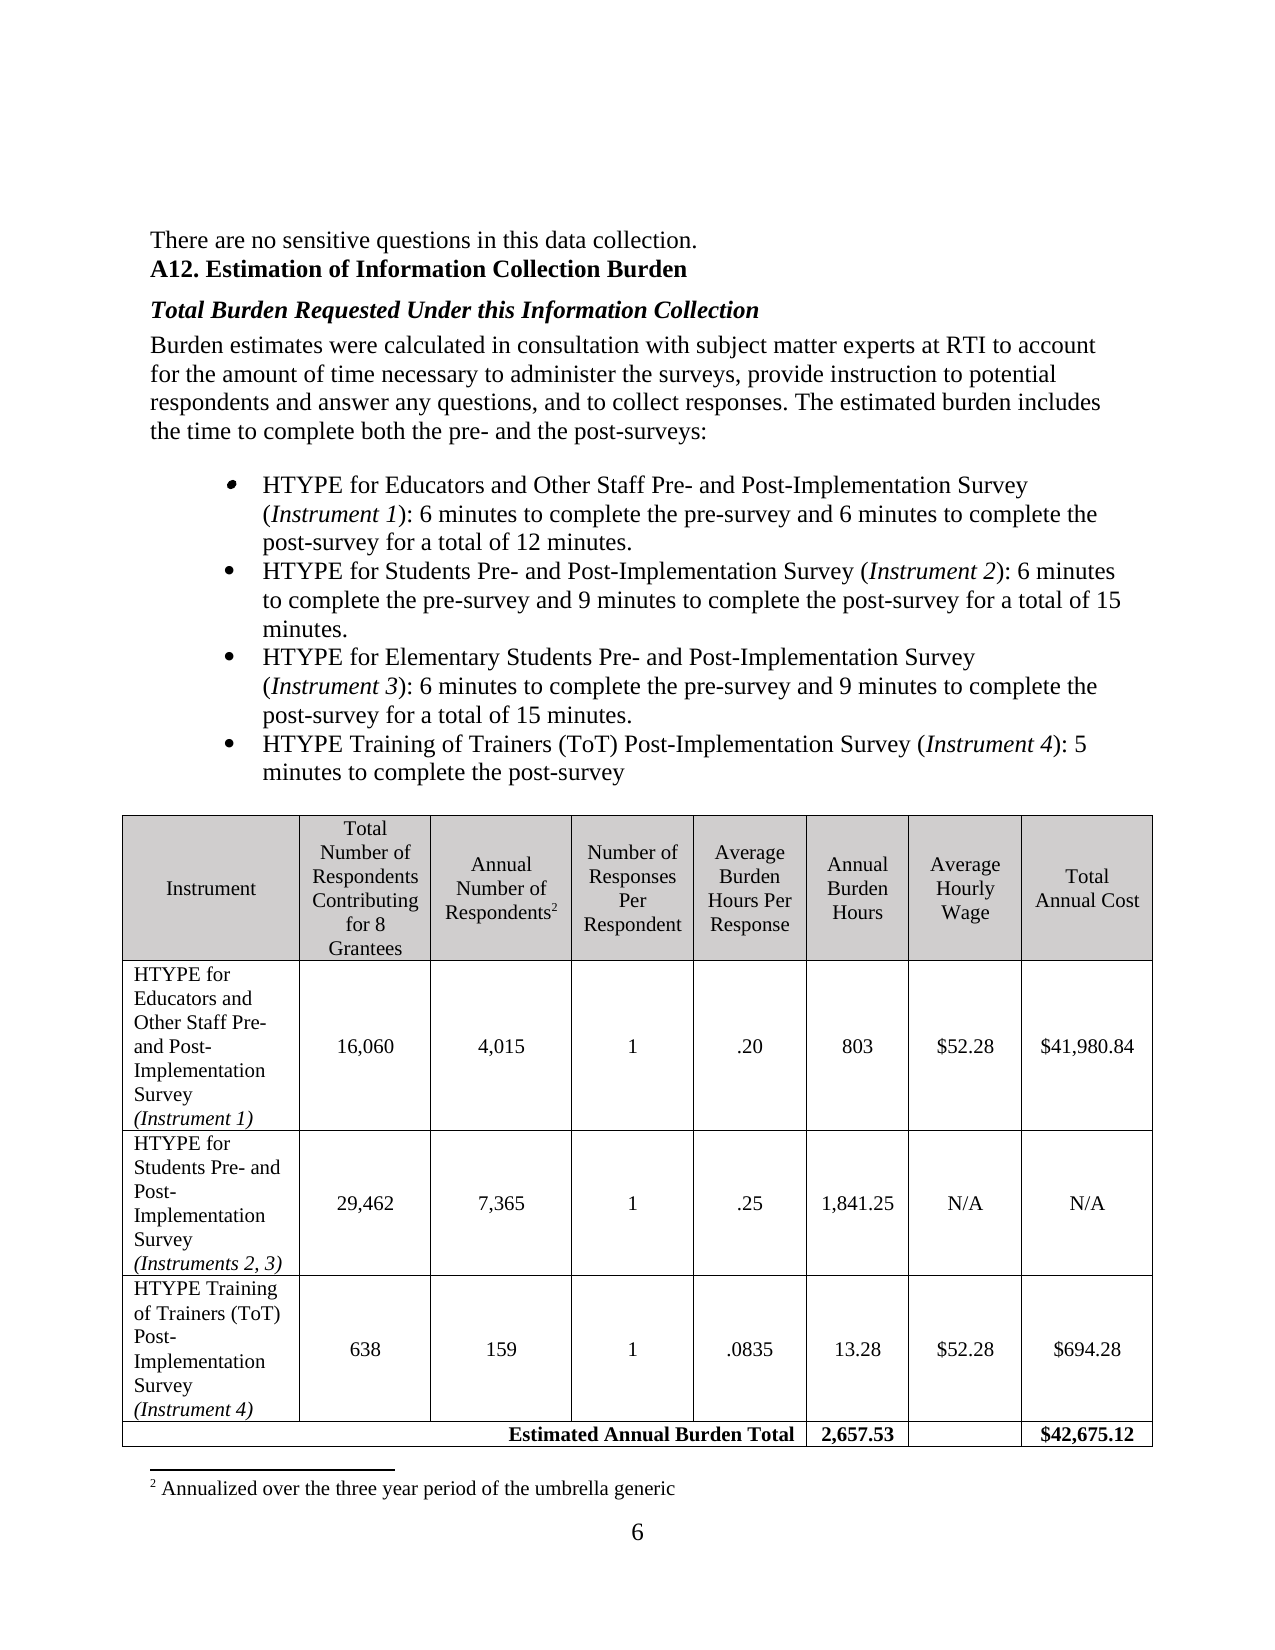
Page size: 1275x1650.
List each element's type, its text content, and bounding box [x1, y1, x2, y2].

table_cell $694.28 [1022, 1276, 1152, 1421]
table_header Total Number of Respondents Contributing for 8 Grantees [300, 816, 430, 960]
table_header Number of Responses Per Respondent [572, 816, 693, 960]
table_cell 1,841.25 [807, 1131, 908, 1275]
table_cell 13.28 [807, 1276, 908, 1421]
table_cell 638 [300, 1276, 430, 1421]
table_cell .20 [694, 961, 806, 1130]
text Burden estimates were calculated in consultation with subject matter experts at RTI to account for the amount of time necessary to administer the surveys, provide instruction to potential respondents and answer any questions, and to collect responses. The estimated burden includes the time to complete both the pre- and the post-surveys: [150, 330, 1125, 445]
list HTYPE for Elementary Students Pre- and Post-Implementation Survey (Instrument 3): 6 minutes to complete the pre-survey and 9 minutes to complete the post-survey for a total of 15 minutes. [225, 642, 1125, 729]
table_cell [909, 1422, 1021, 1446]
table_cell 159 [431, 1276, 571, 1421]
table_cell .25 [694, 1131, 806, 1275]
table_cell HTYPE for Students Pre- and Post-Implementation Survey (Instruments 2, 3) [123, 1131, 299, 1275]
table_header Average Hourly Wage [909, 816, 1021, 960]
table_cell $41,980.84 [1022, 961, 1152, 1130]
table_header Instrument [123, 816, 299, 960]
table_cell HTYPE for Educators and Other Staff Pre- and Post-Implementation Survey (Instrument 1) [123, 961, 299, 1130]
list HTYPE for Students Pre- and Post-Implementation Survey (Instrument 2): 6 minutes to complete the pre-survey and 9 minutes to complete the post-survey for a total of 15 minutes. [225, 556, 1125, 642]
table_cell 29,462 [300, 1131, 430, 1275]
table_header Average Burden Hours Per Response [694, 816, 806, 960]
table_header Annual Burden Hours [807, 816, 908, 960]
table_cell 1 [572, 1276, 693, 1421]
table_cell $42,675.12 [1022, 1422, 1152, 1446]
table_cell $52.28 [909, 1276, 1021, 1421]
table_cell 2,657.53 [807, 1422, 908, 1446]
text A12. Estimation of Information Collection Burden [150, 254, 1125, 282]
table_cell HTYPE Training of Trainers (ToT) Post-Implementation Survey (Instrument 4) [123, 1276, 299, 1421]
table_cell 16,060 [300, 961, 430, 1130]
table_cell Estimated Annual Burden Total [123, 1422, 806, 1446]
table_cell 1 [572, 961, 693, 1130]
table_cell $52.28 [909, 961, 1021, 1130]
table_header Annual Number of Respondents [431, 816, 571, 960]
table_cell N/A [909, 1131, 1021, 1275]
text Total Burden Requested Under this Information Collection [150, 295, 1125, 324]
table_cell N/A [1022, 1131, 1152, 1275]
table_cell 4,015 [431, 961, 571, 1130]
list HTYPE Training of Trainers (ToT) Post-Implementation Survey (Instrument 4): 5 minutes to complete the post-survey [225, 729, 1125, 786]
list HTYPE for Educators and Other Staff Pre- and Post-Implementation Survey (Instrument 1): 6 minutes to complete the pre-survey and 6 minutes to complete the post-survey for a total of 12 minutes. [225, 470, 1125, 556]
table_cell 1 [572, 1131, 693, 1275]
table_cell .0835 [694, 1276, 806, 1421]
table_cell 7,365 [431, 1131, 571, 1275]
table_header Total Annual Cost [1022, 816, 1152, 960]
table_cell 803 [807, 961, 908, 1130]
text There are no sensitive questions in this data collection. [150, 225, 1125, 254]
